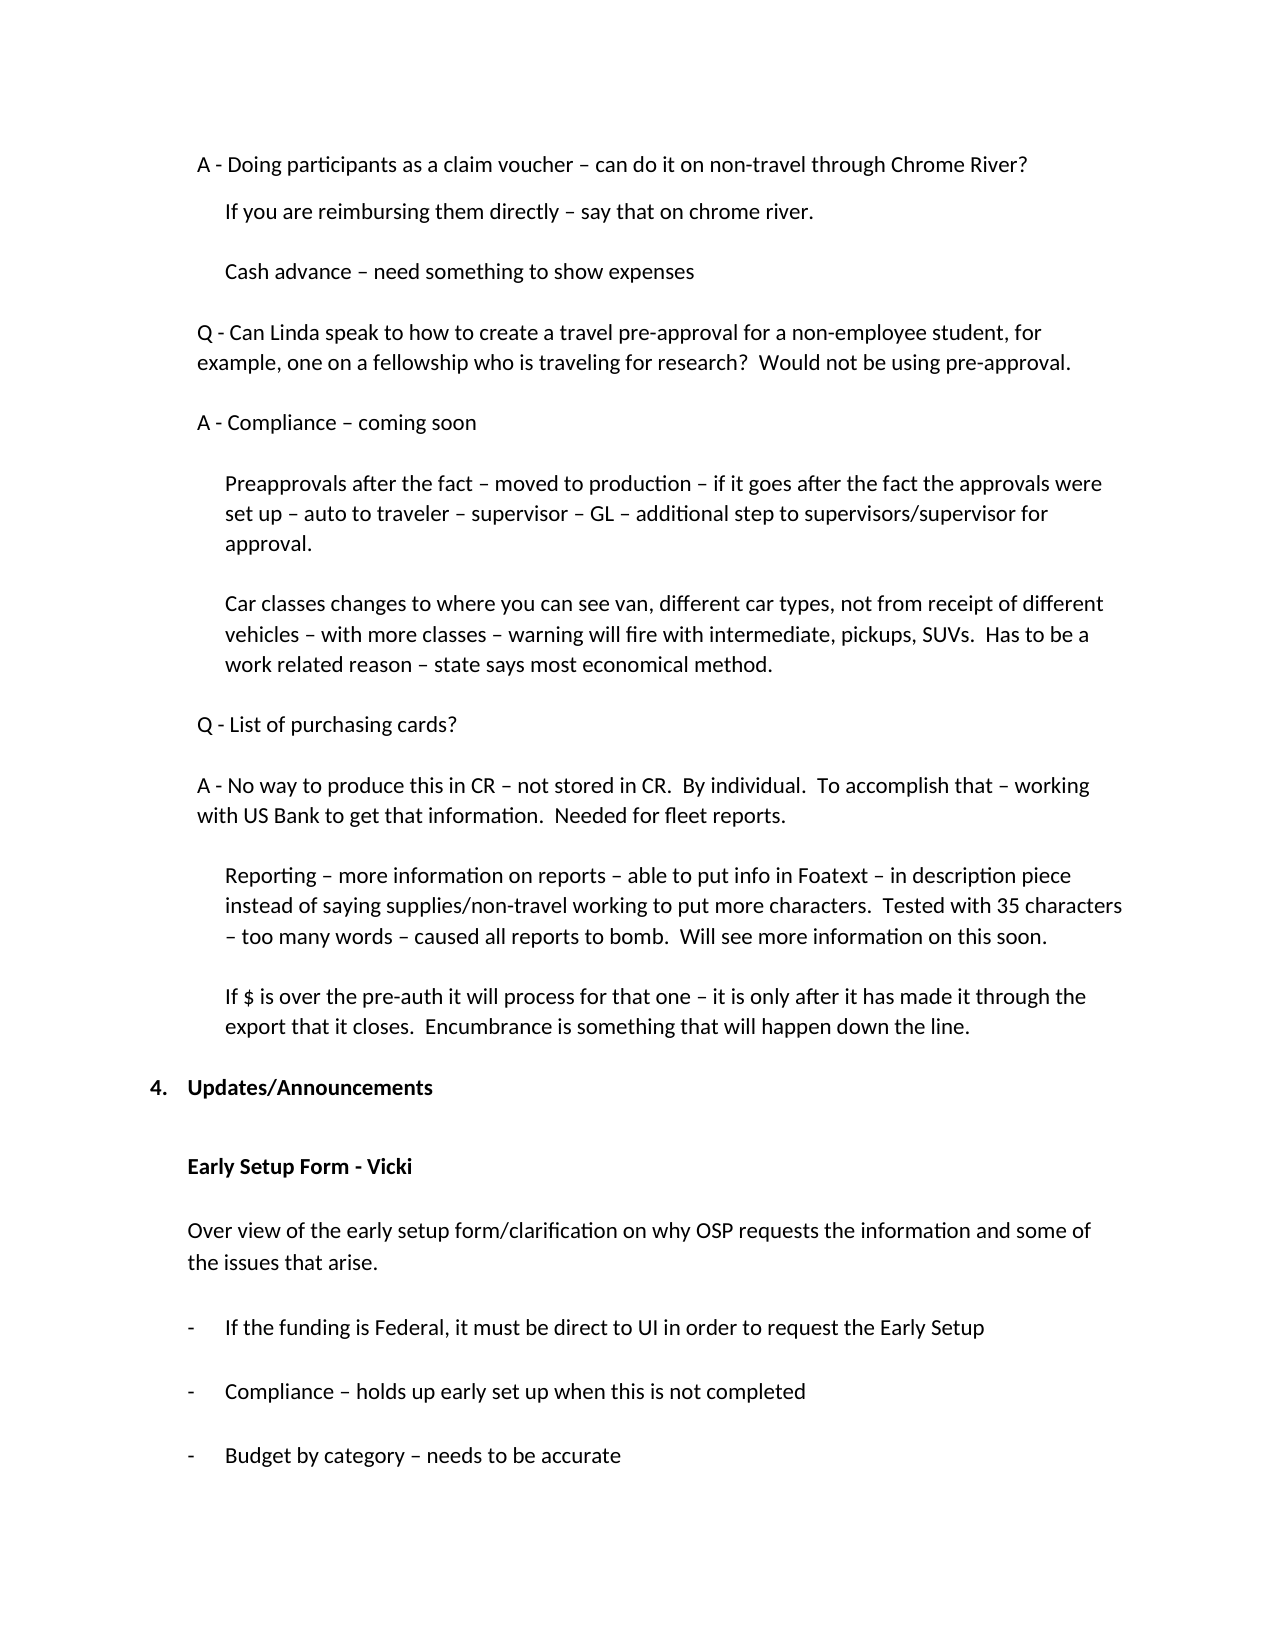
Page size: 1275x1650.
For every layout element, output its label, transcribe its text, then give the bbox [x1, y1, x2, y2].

text Over view of the early setup form/clarification on why OSP requests the information and some of the issues that arise. [187, 1216, 1125, 1277]
list Reporting – more information on reports – able to put info in Foatext – in description piece instead of saying supplies/non-travel working to put more characters. Tested with 35 characters – too many words – caused all reports to bomb. Will see more information on this soon. [225, 861, 1125, 950]
list Q - List of purchasing cards? [197, 710, 1125, 738]
list Preapprovals after the fact – moved to production – if it goes after the fact the approvals were set up – auto to traveler – supervisor – GL – additional step to supervisors/supervisor for approval. [225, 469, 1125, 557]
list Q - Can Linda speak to how to create a travel pre-approval for a non-employee student, for example, one on a fellowship who is traveling for research? Would not be using pre-approval. [197, 318, 1125, 376]
list Budget by category – needs to be accurate [187, 1442, 1125, 1470]
list A - Compliance – coming soon [197, 408, 1125, 436]
list Cash advance – need something to show expenses [197, 257, 1125, 285]
list If $ is over the pre-auth it will process for that one – it is only after it has made it through the export that it closes. Encumbrance is something that will happen down the line. [225, 982, 1125, 1041]
list Car classes changes to where you can see van, different car types, not from receipt of different vehicles – with more classes – warning will fire with intermediate, pickups, SUVs. Has to be a work related reason – state says most economical method. [225, 589, 1125, 678]
text A - Doing participants as a claim voucher – can do it on non-travel through Chrome River? [197, 150, 1125, 178]
list Compliance – holds up early set up when this is not completed [187, 1377, 1125, 1405]
text Early Setup Form - Vicki [187, 1152, 1125, 1180]
list A - No way to produce this in CR – not stored in CR. By individual. To accomplish that – working with US Bank to get that information. Needed for fleet reports. [197, 771, 1125, 829]
list If the funding is Federal, it must be direct to UI in order to request the Early Setup [187, 1313, 1125, 1341]
list If you are reimbursing them directly – say that on chrome river. [197, 197, 1125, 225]
list Updates/Announcements [150, 1073, 1125, 1101]
